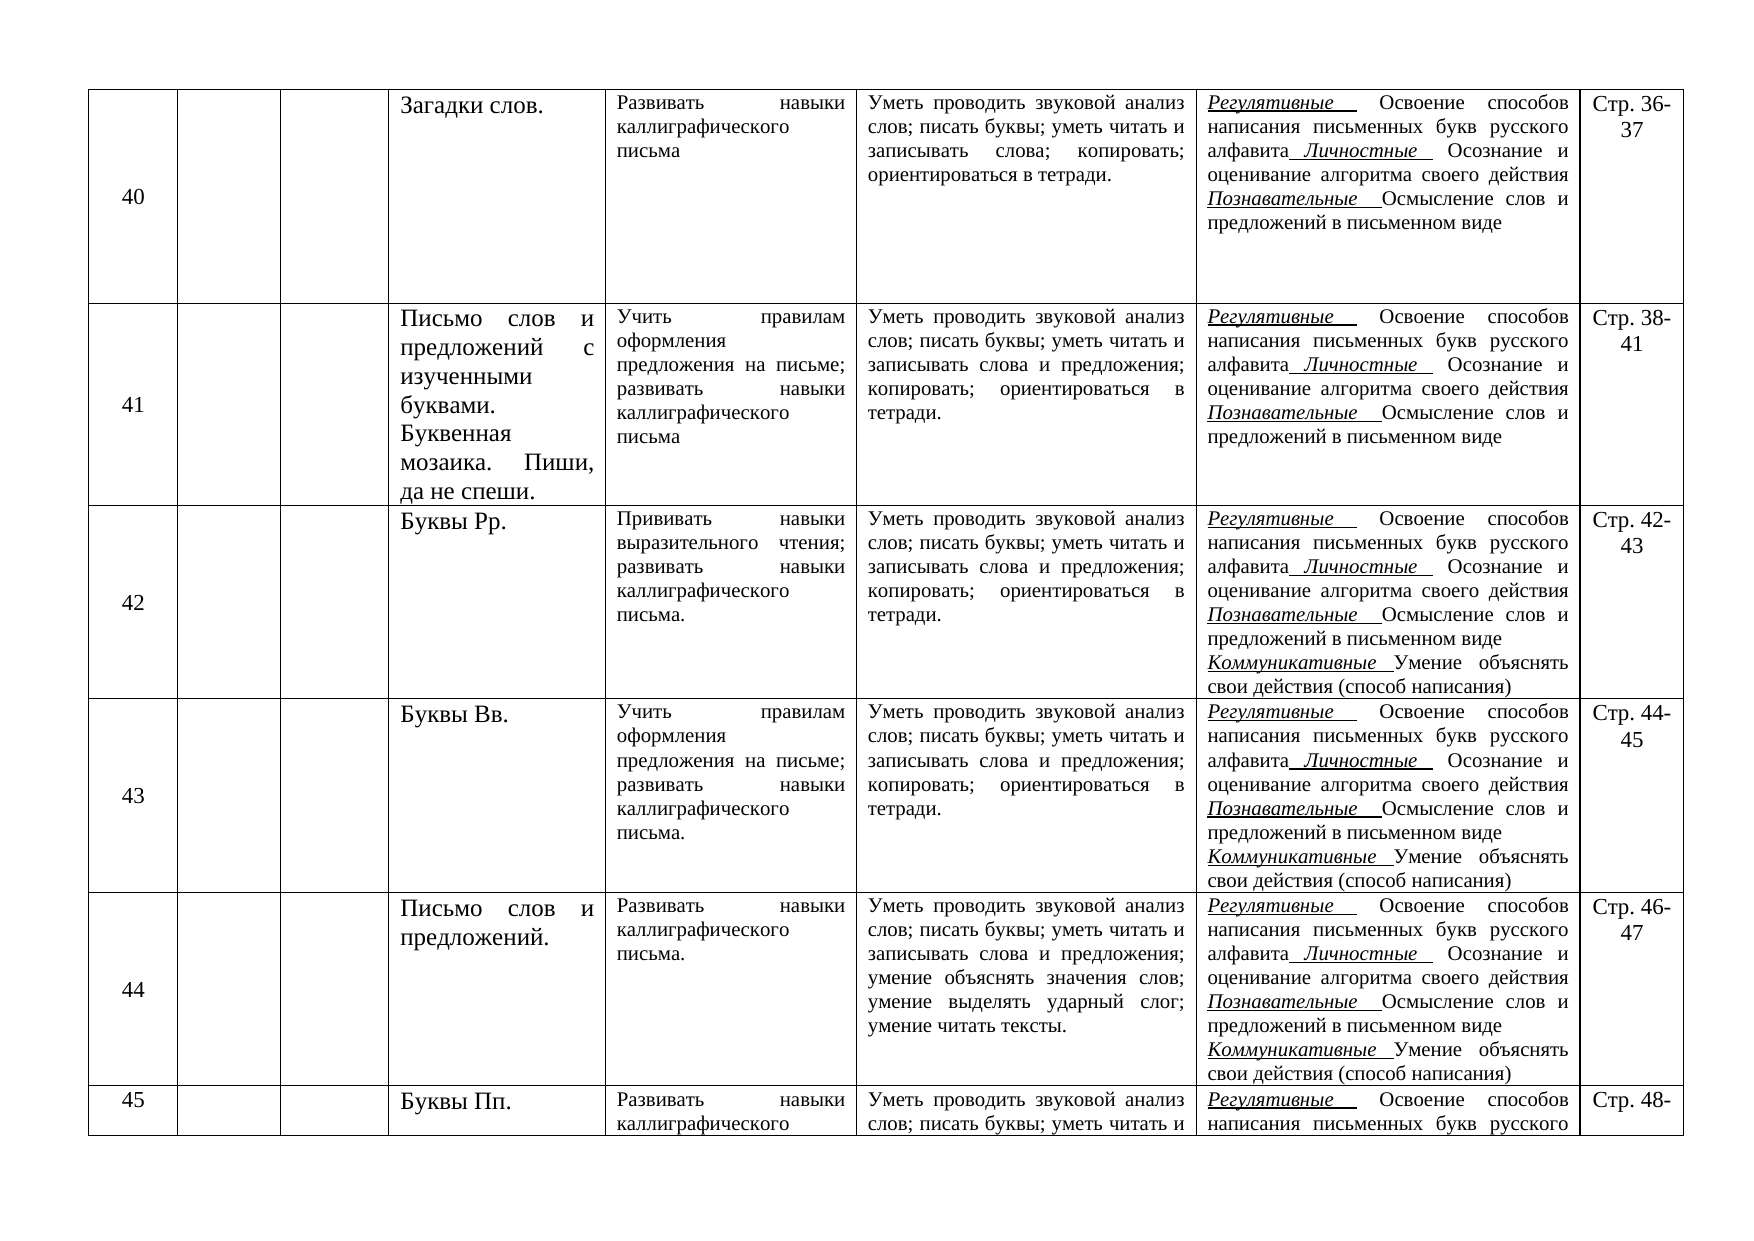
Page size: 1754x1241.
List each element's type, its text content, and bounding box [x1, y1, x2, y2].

table_cell Уметь проводить звуковой анализ слов; писать буквы; уметь читать и записывать слова; копировать; ориентироваться в тетради. [857, 90, 1196, 302]
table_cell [1197, 1086, 1579, 1134]
table_cell [281, 893, 388, 1085]
table_cell [178, 893, 280, 1085]
table_cell [178, 1086, 280, 1134]
table_cell [178, 699, 280, 892]
table_cell Развивать навыки каллиграфического письма. [606, 893, 856, 1085]
table_cell Буквы Пп. [389, 1086, 605, 1134]
table_cell Регулятивные Освоение способов написания письменных букв русского алфавита Личностные Осознание и оценивание алгоритма своего действия Познавательные Осмысление слов и предложений в письменном виде [1197, 304, 1579, 505]
table_cell Уметь проводить звуковой анализ слов; писать буквы; уметь читать и записывать слова и предложения; копировать; ориентироваться в тетради. [857, 304, 1196, 505]
table_cell [281, 1086, 388, 1134]
table_cell [281, 90, 388, 302]
table_cell 45 [89, 1086, 177, 1134]
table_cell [606, 1086, 856, 1134]
table_cell Стр. 48-49 [1581, 1086, 1683, 1134]
table_cell Письмо слов и предложений с изученными буквами. Буквенная мозаика. Пиши, да не спеши. [389, 304, 605, 505]
table_cell 43 [89, 699, 177, 892]
table_cell Уметь проводить звуковой анализ слов; писать буквы; уметь читать и записывать слова и предложения; копировать; ориентироваться в тетради. [857, 699, 1196, 892]
table_cell [281, 304, 388, 505]
table_cell Стр. 42-43 [1581, 506, 1683, 698]
table_cell Загадки слов. [389, 90, 605, 302]
table_cell Стр. 46-47 [1581, 893, 1683, 1085]
table_cell [281, 699, 388, 892]
table_cell Письмо слов и предложений. [389, 893, 605, 1085]
table_cell [178, 304, 280, 505]
table_cell Уметь проводить звуковой анализ слов; писать буквы; уметь читать и записывать слова и предложения; копировать; ориентироваться в тетради. [857, 506, 1196, 698]
table_cell Буквы Вв. [389, 699, 605, 892]
table_cell Прививать навыки выразительного чтения; развивать навыки каллиграфического письма. [606, 506, 856, 698]
table_cell Развивать навыки каллиграфического письма [606, 90, 856, 302]
table_cell 42 [89, 506, 177, 698]
table_cell 40 [89, 90, 177, 302]
table_cell Стр. 44-45 [1581, 699, 1683, 892]
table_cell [857, 1086, 1196, 1134]
table_cell 44 [89, 893, 177, 1085]
table_cell [178, 506, 280, 698]
table_cell Стр. 38-41 [1581, 304, 1683, 505]
table_cell [178, 90, 280, 302]
table_cell Учить правилам оформления предложения на письме; развивать навыки каллиграфического письма [606, 304, 856, 505]
table_cell Стр. 36-37 [1581, 90, 1683, 302]
table_cell Буквы Рр. [389, 506, 605, 698]
table_cell 41 [89, 304, 177, 505]
table_cell Учить правилам оформления предложения на письме; развивать навыки каллиграфического письма. [606, 699, 856, 892]
table_cell [281, 506, 388, 698]
table_cell Регулятивные Освоение способов написания письменных букв русского алфавита Личностные Осознание и оценивание алгоритма своего действия Познавательные Осмысление слов и предложений в письменном виде [1197, 90, 1579, 302]
